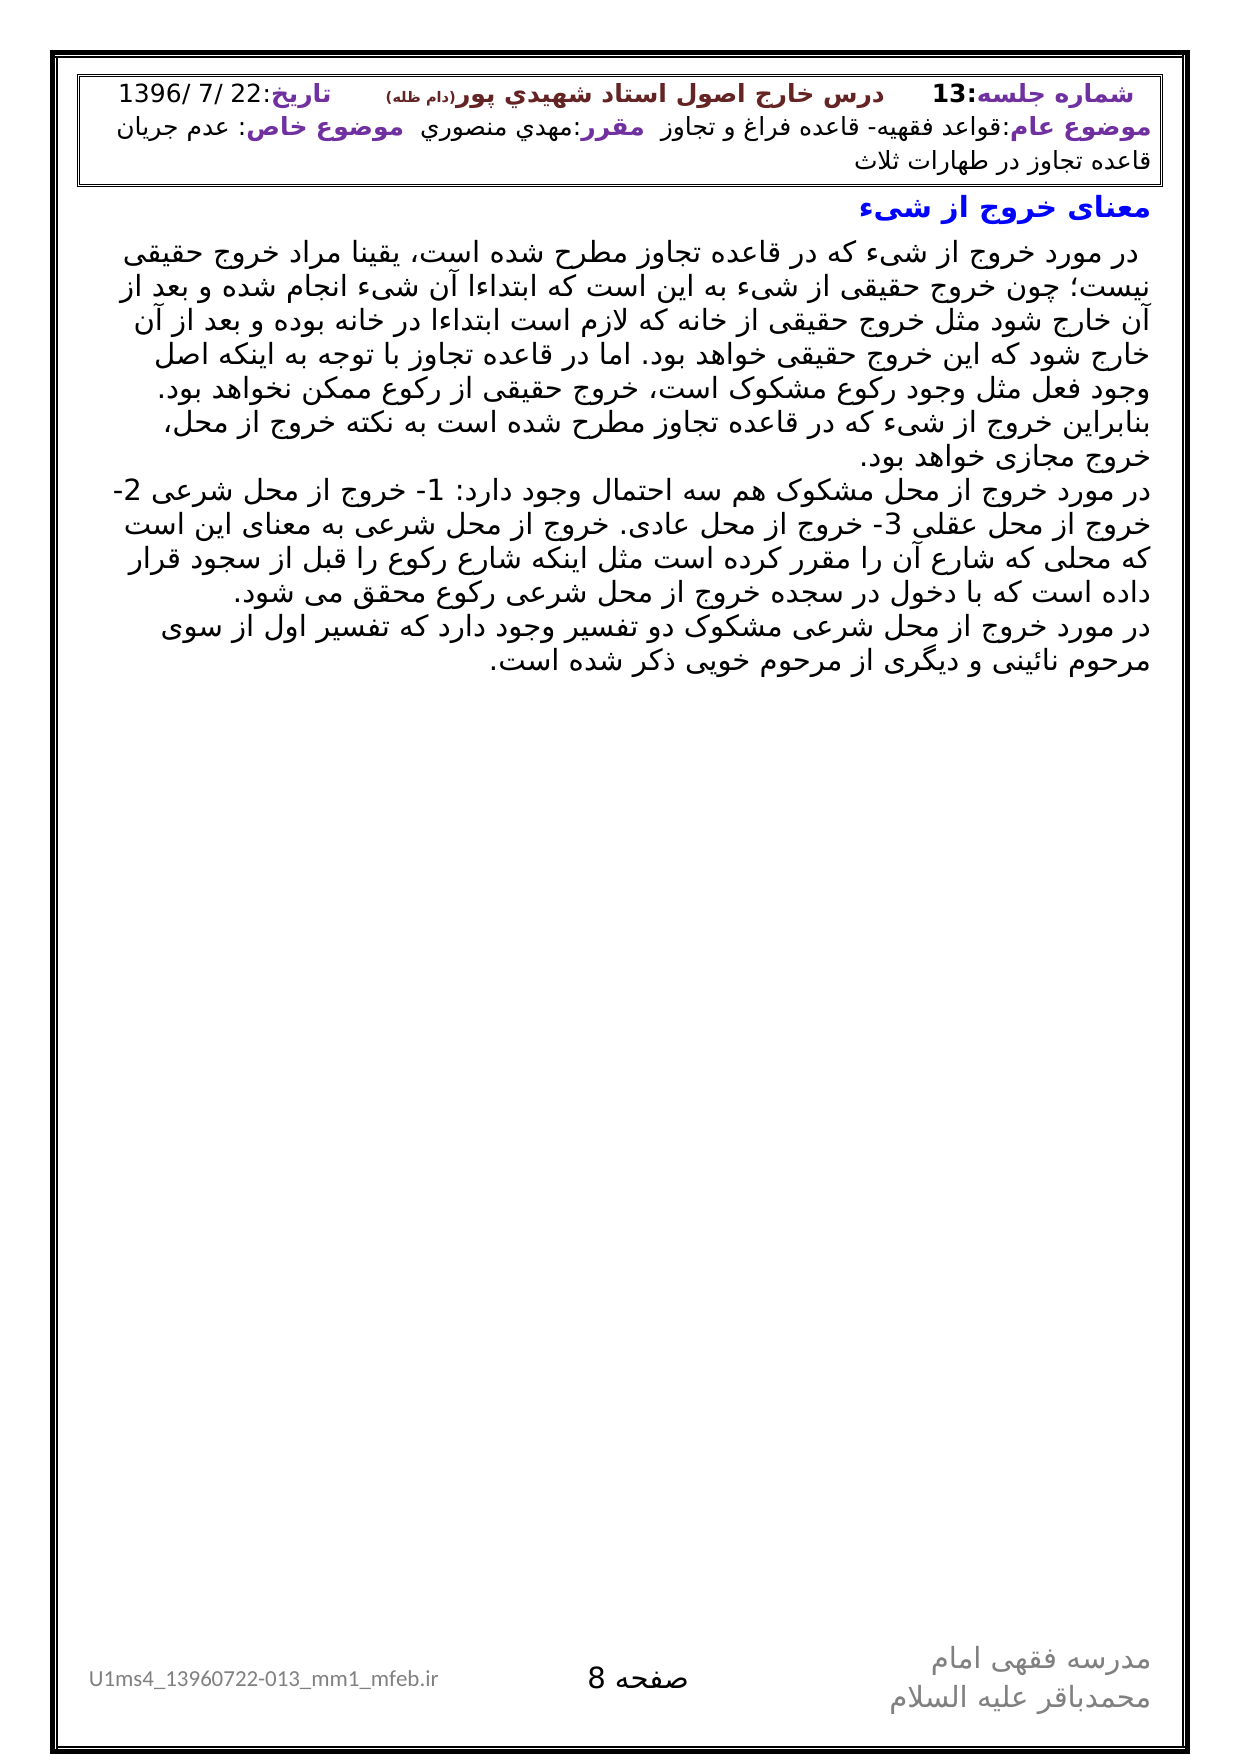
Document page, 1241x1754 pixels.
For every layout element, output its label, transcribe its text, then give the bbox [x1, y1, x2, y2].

text در مورد خروج از شیء که در قاعده تجاوز مطرح شده است، یقینا مراد خروج حقیقی نیست؛ چون خروج حقیقی از شیء به این است که ابتداءا آن شیء انجام شده و بعد از آن خارج شود مثل خروج حقیقی از خانه که لازم است ابتداءا در خانه بوده و بعد از آن خارج شود که این خروج حقیقی خواهد بود. اما در قاعده تجاوز با توجه به اینکه اصل وجود فعل مثل وجود رکوع مشکوک است، خروج حقیقی از رکوع ممکن نخواهد بود. بنابراین خروج از شیء که در قاعده تجاوز مطرح شده است به نکته خروج از محل، خروج مجازی خواهد بود. [89, 236, 1152, 473]
subtitle معنای خروج از شیء [89, 191, 1152, 224]
text در مورد خروج از محل شرعی مشکوک دو تفسیر وجود دارد که تفسیر اول از سوی مرحوم نائینی و دیگری از مرحوم خویی ذکر شده است. [89, 609, 1152, 677]
text در مورد خروج از محل مشکوک هم سه احتمال وجود دارد: 1- خروج از محل شرعی 2- خروج از محل عقلی 3- خروج از محل عادی. خروج از محل شرعی به معنای این است که محلی که شارع آن را مقرر کرده است مثل اینکه شارع رکوع را قبل از سجود قرار داده است که با دخول در سجده خروج از محل شرعی رکوع محقق می شود. [89, 473, 1152, 609]
